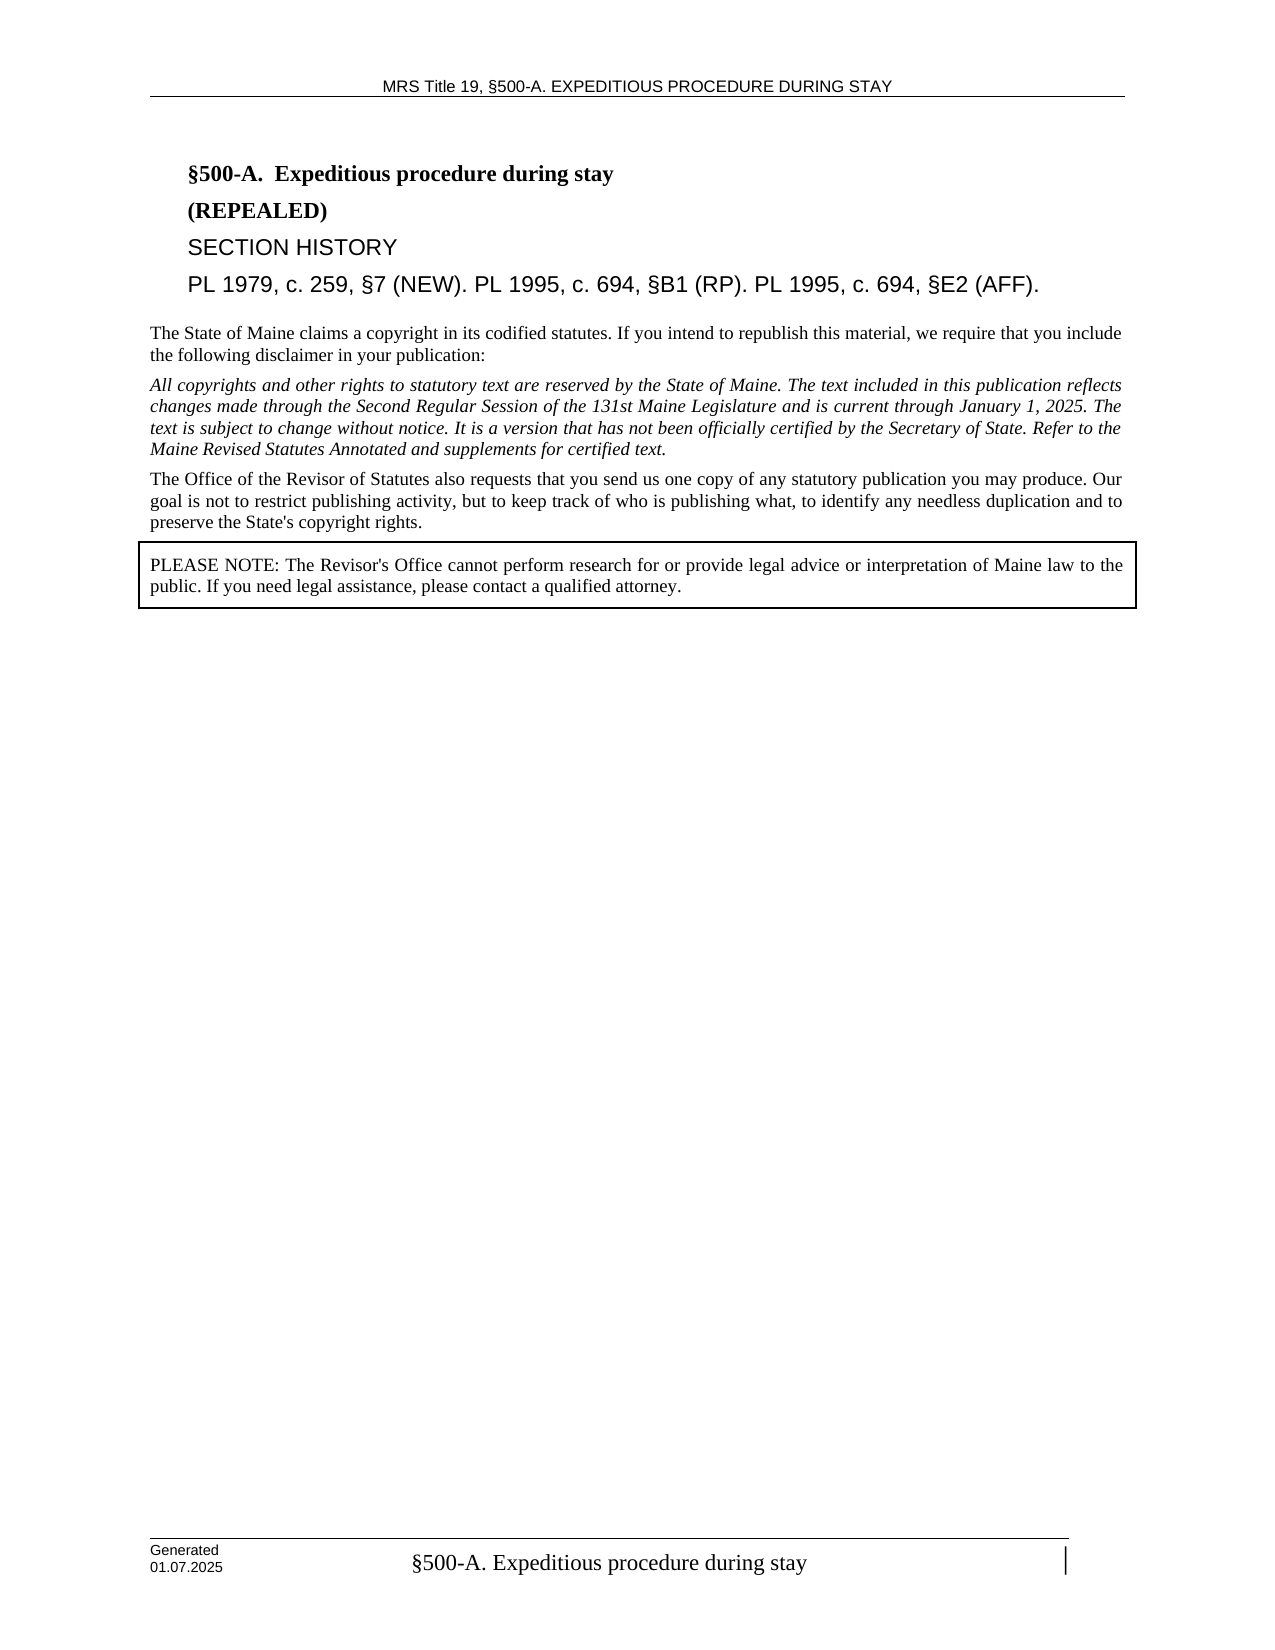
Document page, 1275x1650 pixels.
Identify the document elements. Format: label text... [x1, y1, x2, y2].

text §500-A. Expeditious procedure during stay [187, 160, 1125, 187]
text The Office of the Revisor of Statutes also requests that you send us one copy of any statutory publication you may produce. Our goal is not to restrict publishing activity, but to keep track of who is publishing what, to identify any needless duplication and to preserve the State's copyright rights. [150, 468, 1125, 533]
text SECTION HISTORY [187, 234, 1125, 260]
text PLEASE NOTE: The Revisor's Office cannot perform research for or provide legal advice or interpretation of Maine law to the public. If you need legal assistance, please contact a qualified attorney. [140, 543, 1135, 607]
text (REPEALED) [187, 197, 1125, 223]
text All copyrights and other rights to statutory text are reserved by the State of Maine. The text included in this publication reflects changes made through the Second Regular Session of the 131st Maine Legislature and is current through January 1, 2025 . The text is subject to change without notice. It is a version that has not been officially certified by the Secretary of State. Refer to the Maine Revised Statutes Annotated and supplements for certified text. [150, 373, 1125, 460]
text The State of Maine claims a copyright in its codified statutes. If you intend to republish this material, we require that you include the following disclaimer in your publication: [150, 322, 1125, 365]
text PL 1979, c. 259, §7 (NEW). PL 1995, c. 694, §B1 (RP). PL 1995, c. 694, §E2 (AFF). [187, 271, 1125, 297]
